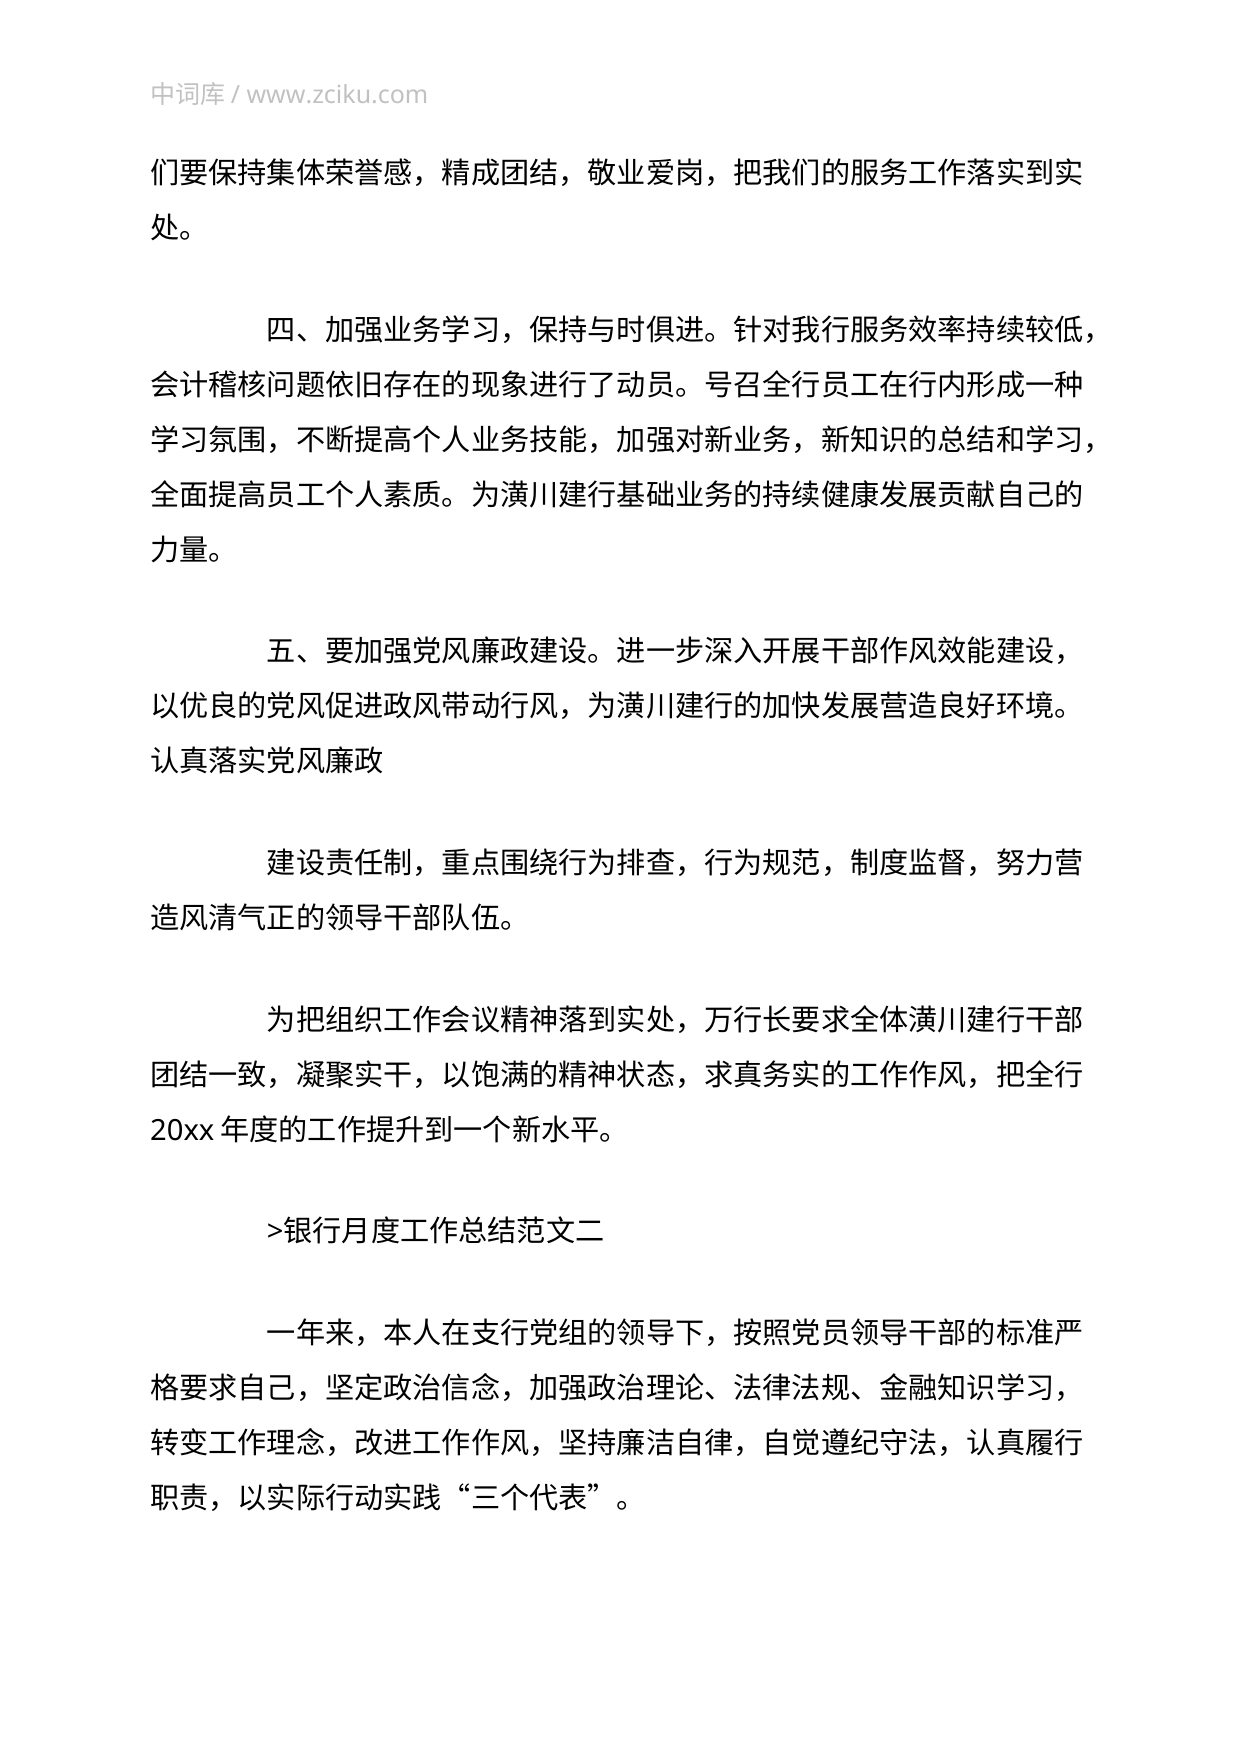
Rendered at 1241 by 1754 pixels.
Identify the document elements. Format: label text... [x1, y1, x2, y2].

text 为把组织工作会议精神落到实处，万行长要求全体潢川建行干部团结一致，凝聚实干，以饱满的精神状态，求真务实的工作作风，把全行20xx年度的工作提升到一个新水平。 [150, 996, 1090, 1148]
text 建设责任制，重点围绕行为排查，行为规范，制度监督，努力营造风清气正的领导干部队伍。 [150, 839, 1090, 937]
text 四、加强业务学习，保持与时俱进。针对我行服务效率持续较低，会计稽核问题依旧存在的现象进行了动员。号召全行员工在行内形成一种学习氛围，不断提高个人业务技能，加强对新业务，新知识的总结和学习，全面提高员工个人素质。为潢川建行基础业务的持续健康发展贡献自己的力量。 [150, 307, 1090, 568]
text >银行月度工作总结范文二 [150, 1208, 1090, 1250]
text 一年来，本人在支行党组的领导下，按照党员领导干部的标准严格要求自己，坚定政治信念，加强政治理论、法律法规、金融知识学习，转变工作理念，改进工作作风，坚持廉洁自律，自觉遵纪守法，认真履行职责，以实际行动实践“三个代表”。 [150, 1310, 1090, 1517]
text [150, 150, 1090, 247]
text 五、要加强党风廉政建设。进一步深入开展干部作风效能建设，以优良的党风促进政风带动行风，为潢川建行的加快发展营造良好环境。认真落实党风廉政 [150, 628, 1090, 780]
